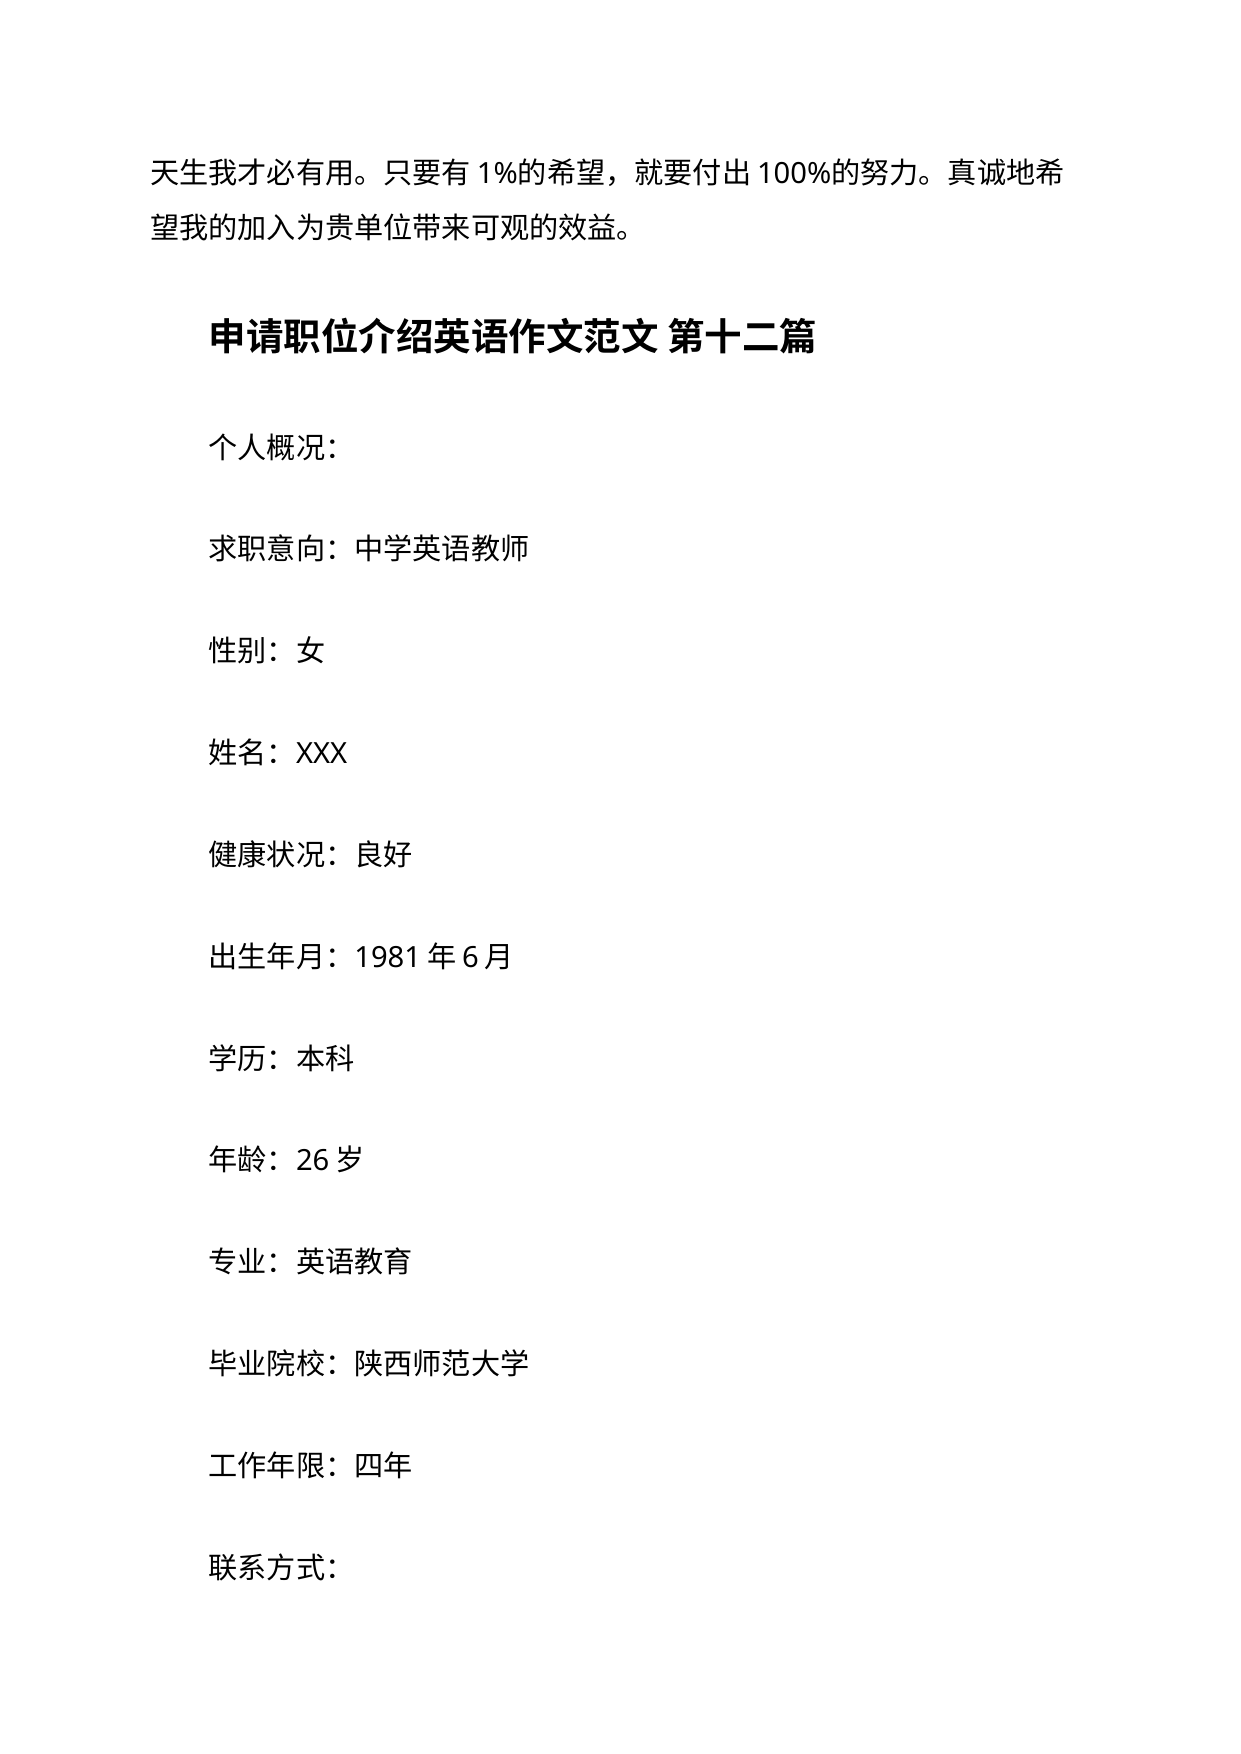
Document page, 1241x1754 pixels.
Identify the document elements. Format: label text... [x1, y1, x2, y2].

text 工作年限：四年 [150, 1442, 1090, 1485]
text 专业：英语教育 [150, 1239, 1090, 1281]
text 求职意向：中学英语教师 [150, 526, 1090, 568]
text 联系方式： [150, 1544, 1090, 1587]
text 个人概况： [150, 424, 1090, 466]
text 出生年月：1981年6月 [150, 933, 1090, 976]
text 性别：女 [150, 628, 1090, 670]
text 年龄：26岁 [150, 1137, 1090, 1179]
text 健康状况：良好 [150, 831, 1090, 874]
text 学历：本科 [150, 1035, 1090, 1077]
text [150, 150, 1090, 247]
text 毕业院校：陕西师范大学 [150, 1341, 1090, 1383]
text 申请职位介绍英语作文范文 第十二篇 [150, 307, 1090, 361]
text 姓名：XXX [150, 729, 1090, 772]
